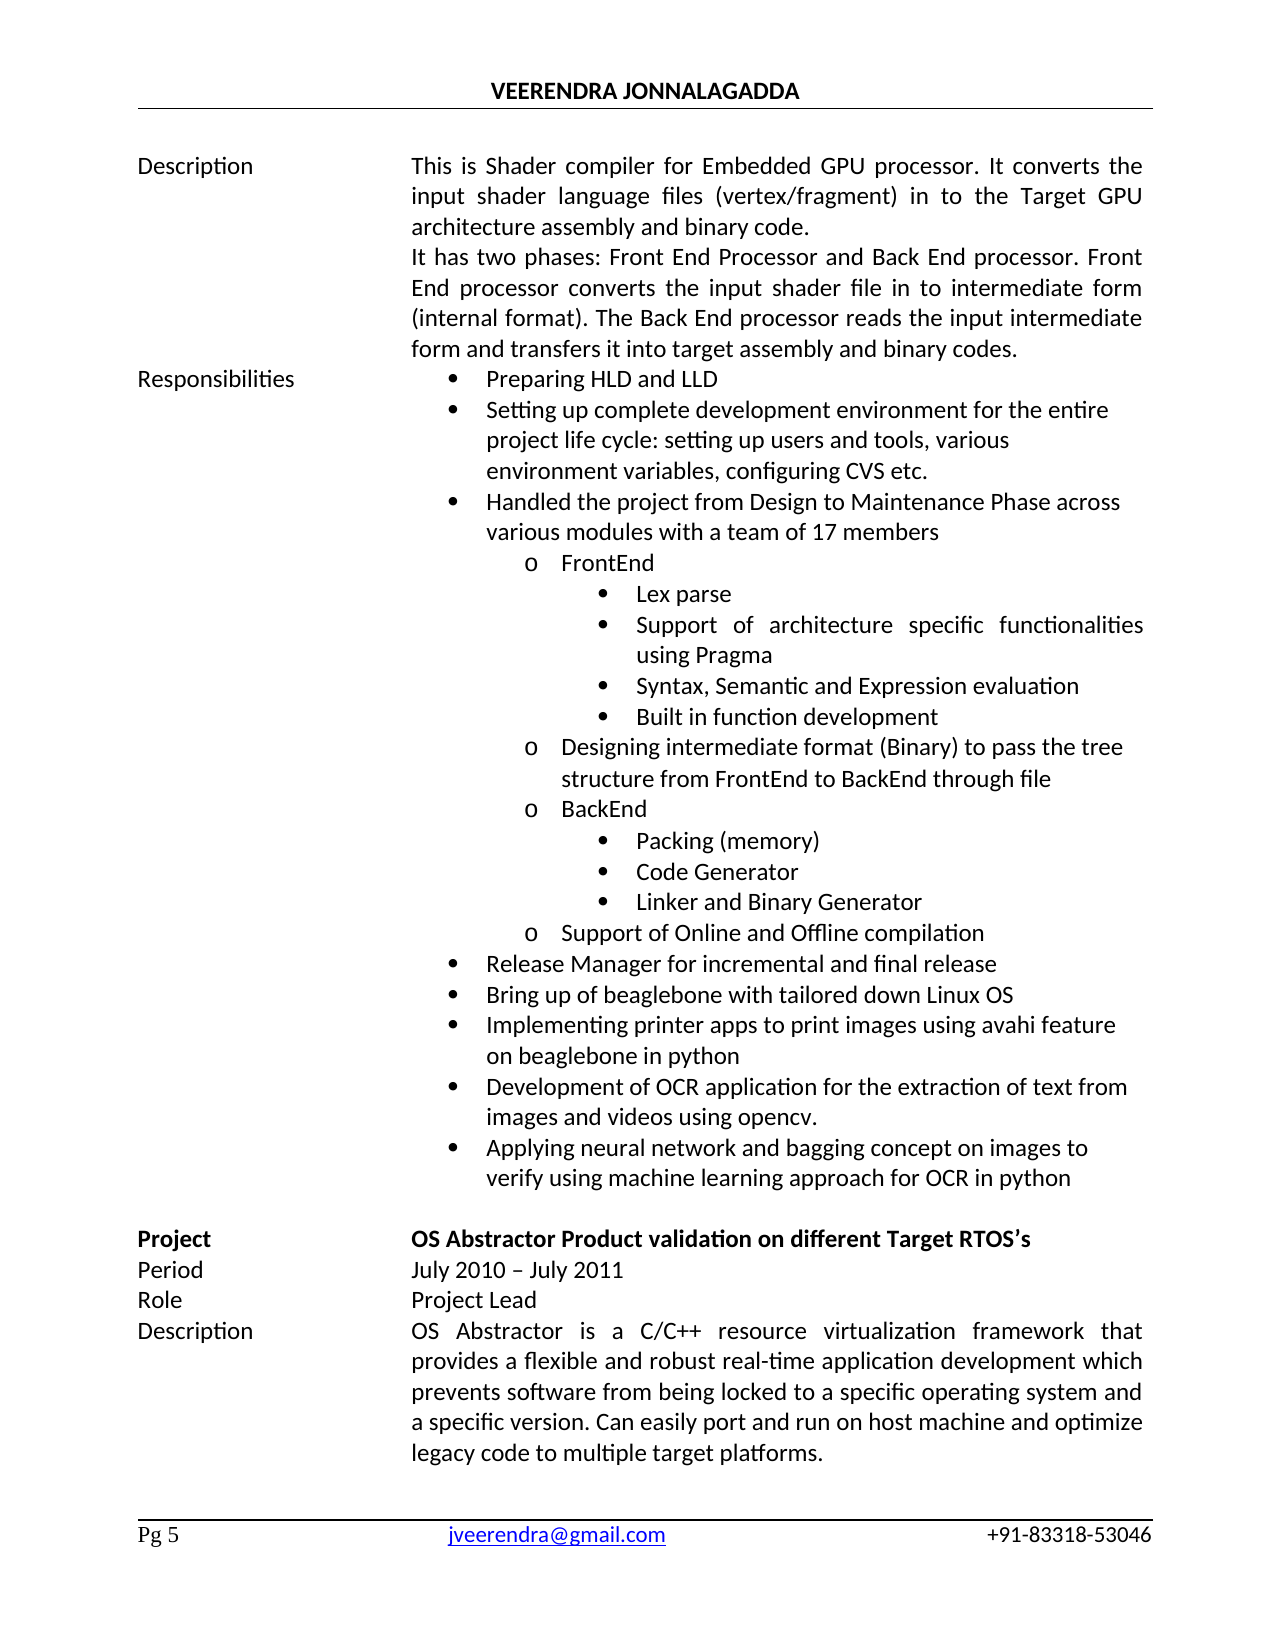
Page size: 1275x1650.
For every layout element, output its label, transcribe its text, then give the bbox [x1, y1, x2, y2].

table_header Project [126, 1223, 400, 1254]
table_cell Project Lead [400, 1284, 1155, 1315]
table_cell Preparing HLD and LLD Setting up complete development environment for the entire project life cycle: setting up users and tools, various environment variables, configuring CVS etc. Handled the project from Design to Maintenance Phase across various modules with a team of 17 members FrontEnd Lex parse Support of architecture specific functionalities using Pragma Syntax, Semantic and Expression evaluation Built in function development Designing intermediate format (Binary) to pass the tree structure from FrontEnd to BackEnd through file BackEnd Packing (memory) Code Generator Linker and Binary Generator Support of Online and Offline compilation Release Manager for incremental and final release Bring up of beaglebone with tailored down Linux OS Implementing printer apps to print images using avahi feature on beaglebone in python Development of OCR application for the extraction of text from images and videos using opencv. Applying neural network and bagging concept on images to verify using machine learning approach for OCR in python [400, 364, 1155, 1193]
table_cell OS Abstractor is a C/C++ resource virtualization framework that provides a flexible and robust real-time application development which prevents software from being locked to a specific operating system and a specific version. Can easily port and run on host machine and optimize legacy code to multiple target platforms. [400, 1315, 1155, 1467]
table_cell July 2010 – July 2011 [400, 1254, 1155, 1284]
table_cell Period [126, 1254, 400, 1284]
table_header OS Abstractor Product validation on different Target RTOS’s [400, 1223, 1155, 1254]
table_cell Role [126, 1284, 400, 1315]
table_cell Responsibilities [126, 364, 400, 1193]
table_cell Description [126, 1315, 400, 1467]
table_cell This is Shader compiler for Embedded GPU processor. It converts the input shader language files (vertex/fragment) in to the Target GPU architecture assembly and binary code. It has two phases: Front End Processor and Back End processor. Front End processor converts the input shader file in to intermediate form (internal format). The Back End processor reads the input intermediate form and transfers it into target assembly and binary codes. [400, 150, 1155, 364]
table_cell Description [126, 150, 400, 364]
